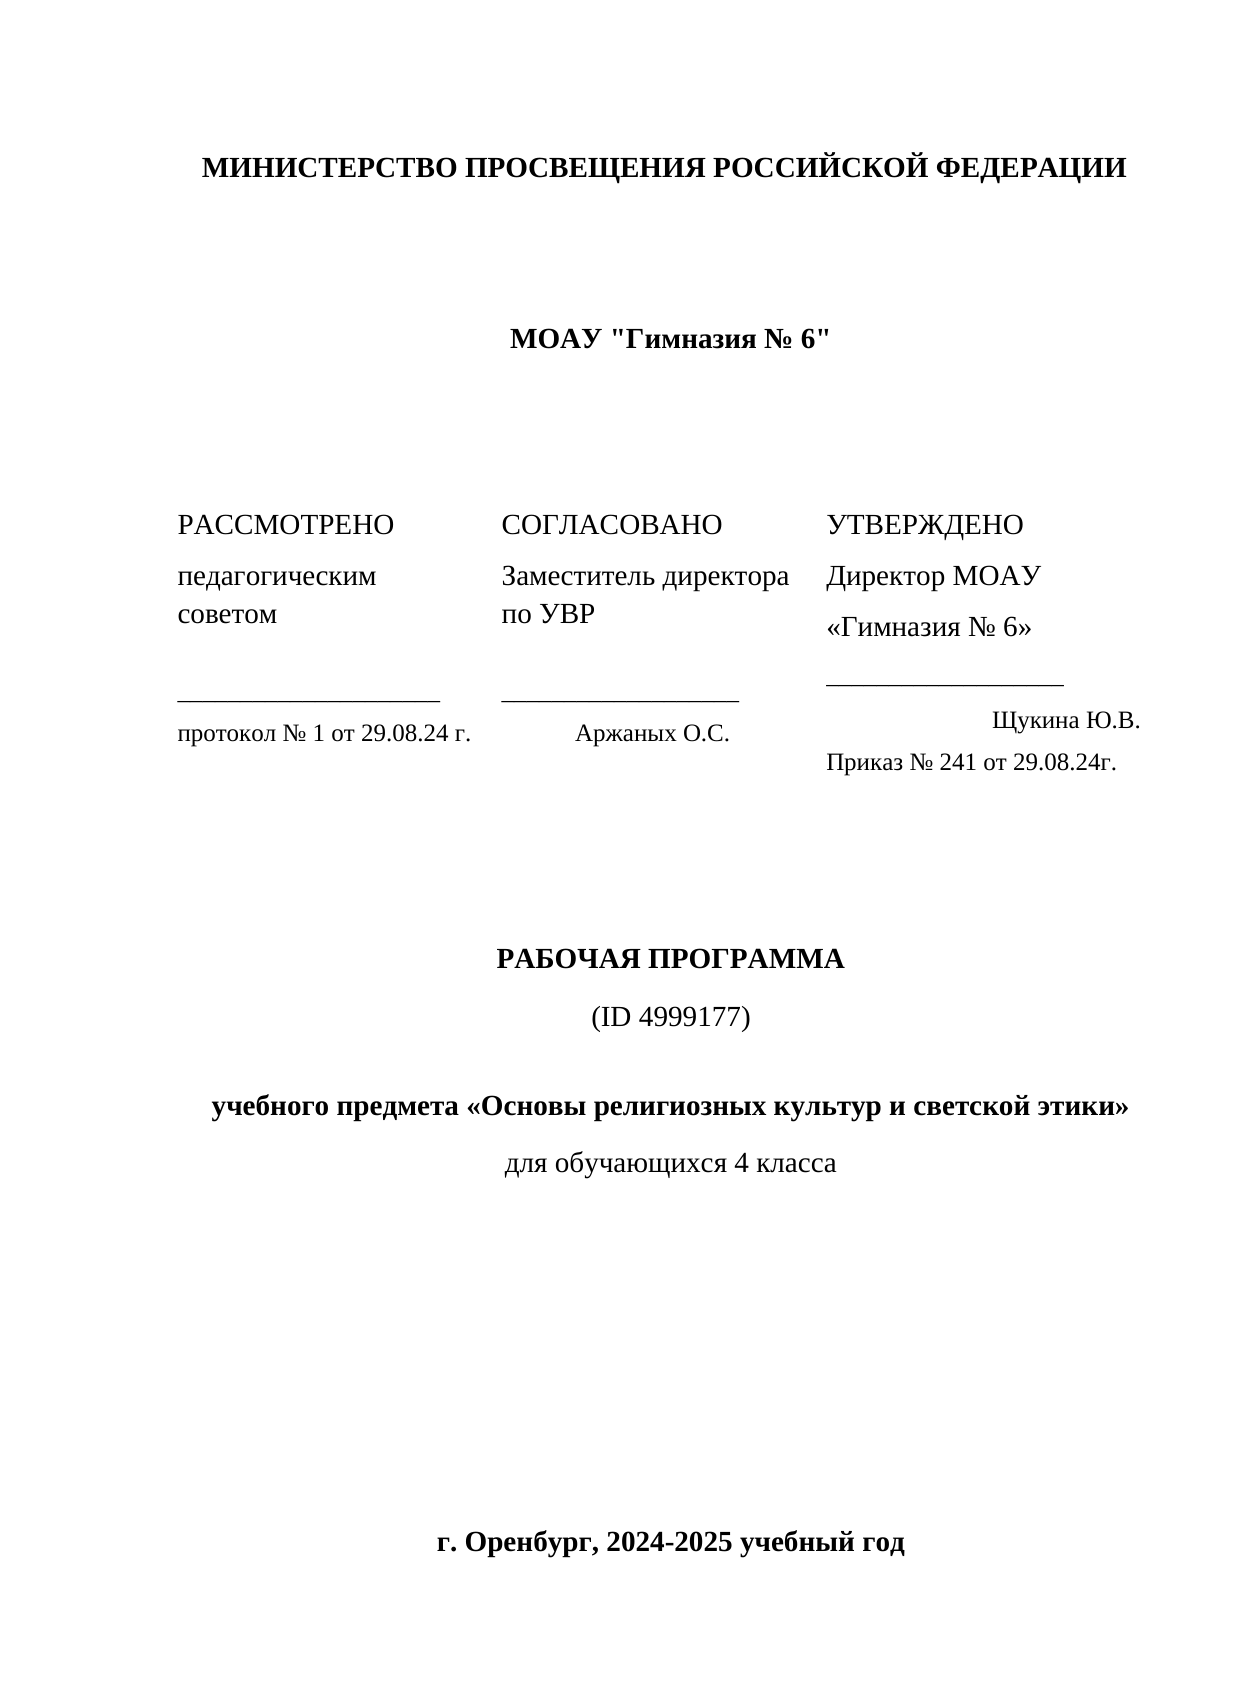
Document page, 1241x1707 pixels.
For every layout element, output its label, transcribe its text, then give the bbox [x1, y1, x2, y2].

text (ID 4999177) [190, 999, 1152, 1032]
text г. Оренбург, 2024-2025 учебный год [190, 1524, 1152, 1557]
table_header СОГЛАСОВАНО Заместитель директора по УВР ___________________ Аржаных О.С. [490, 507, 815, 845]
text для обучающихся 4 класса [190, 1145, 1152, 1178]
text РАБОЧАЯ ПРОГРАММА [190, 942, 1152, 975]
text МИНИСТЕРСТВО ПРОСВЕЩЕНИЯ РОССИЙСКОЙ ФЕДЕРАЦИИ [177, 150, 1152, 184]
text МОАУ "Гимназия № 6" [190, 321, 1152, 355]
table_header РАССМОТРЕНО педагогическим советом _____________________ протокол № 1 от 29.08.24 г. [166, 507, 490, 845]
table_header УТВЕРЖДЕНО Директор МОАУ «Гимназия № 6» ___________________ Щукина Ю.В. Приказ № 241 от 29.08.24г. [815, 507, 1152, 845]
text учебного предмета «Основы религиозных культур и светской этики» [190, 1088, 1152, 1121]
